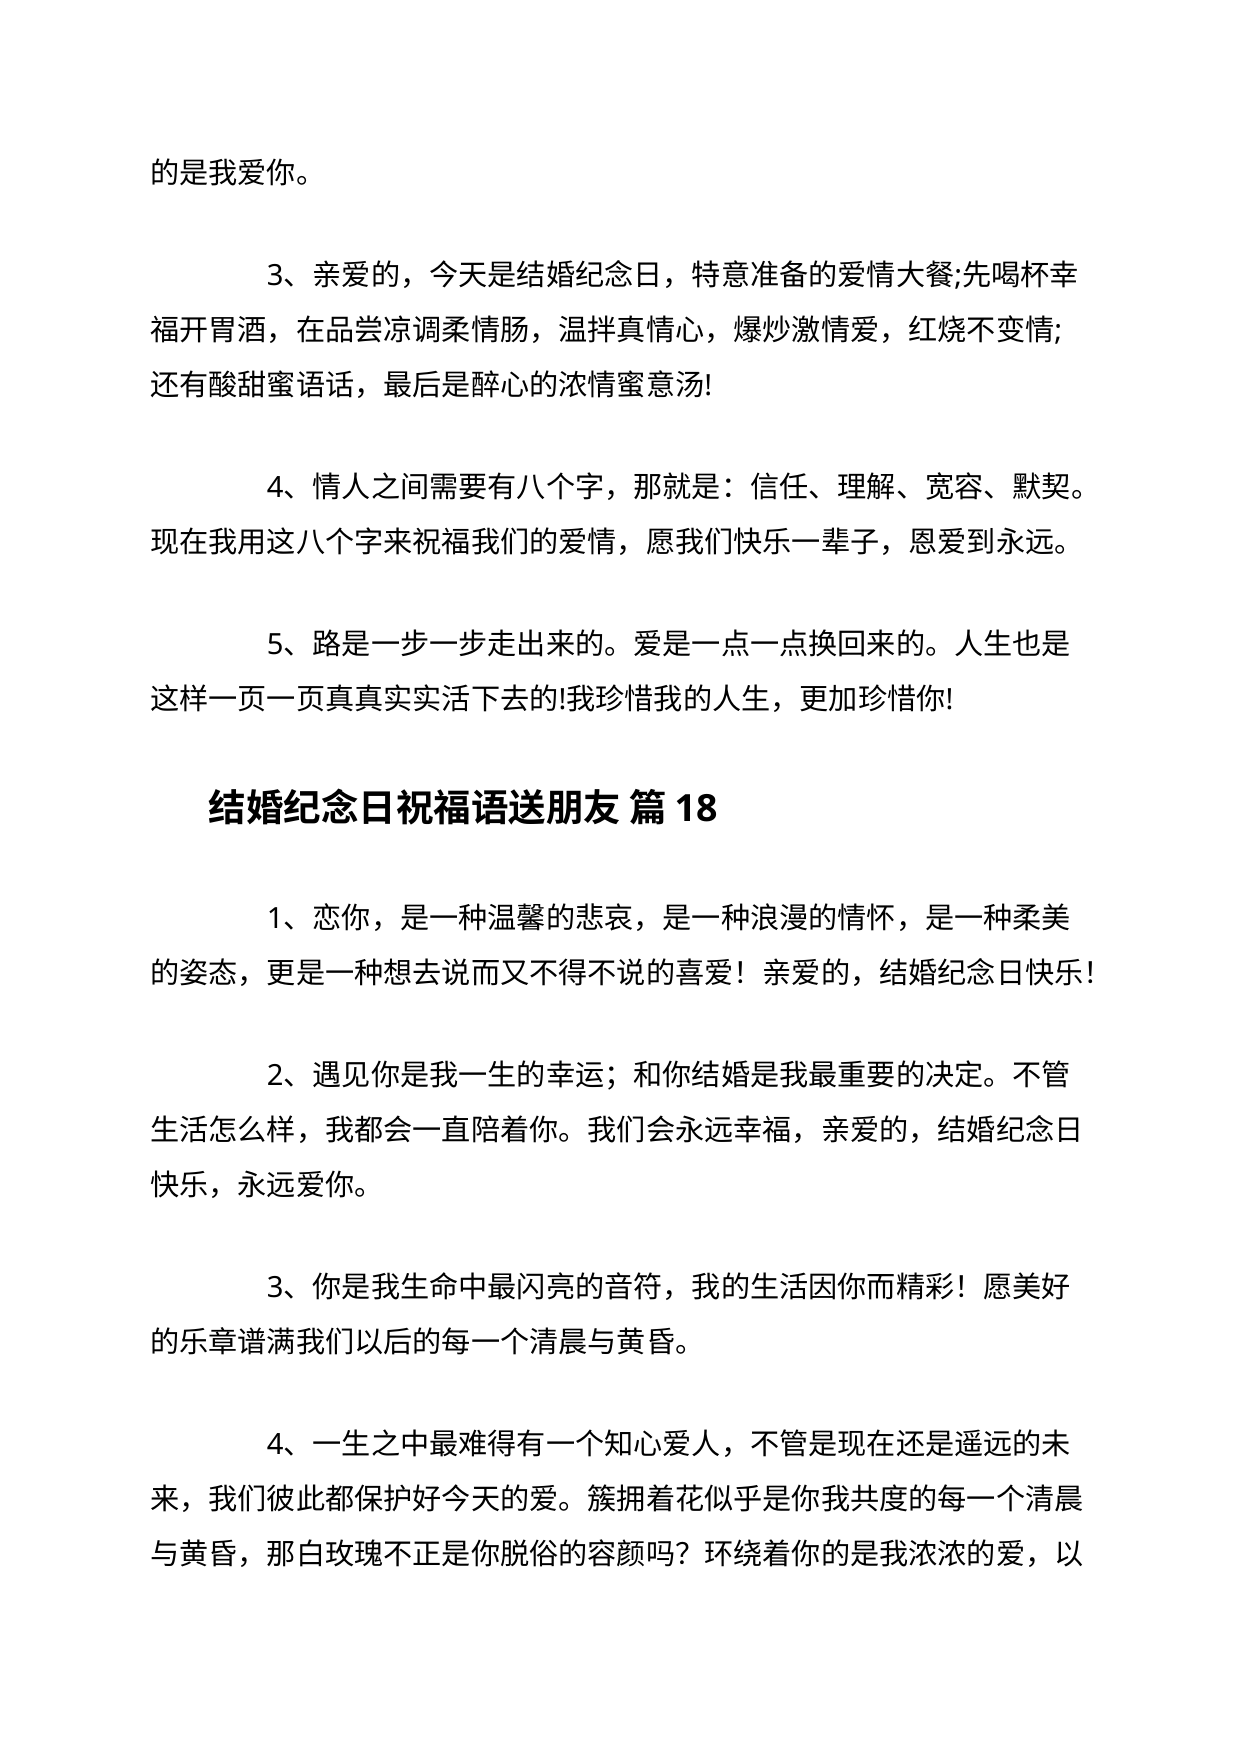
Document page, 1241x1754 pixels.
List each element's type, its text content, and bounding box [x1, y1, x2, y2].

text 2、遇见你是我一生的幸运；和你结婚是我最重要的决定。不管生活怎么样，我都会一直陪着你。我们会永远幸福，亲爱的，结婚纪念日快乐，永远爱你。 [150, 1052, 1090, 1204]
text 结婚纪念日祝福语送朋友 篇18 [150, 777, 1090, 832]
text 1、恋你，是一种温馨的悲哀，是一种浪漫的情怀，是一种柔美的姿态，更是一种想去说而又不得不说的喜爱！亲爱的，结婚纪念日快乐！ [150, 895, 1090, 992]
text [150, 1420, 1090, 1572]
text 4、情人之间需要有八个字，那就是：信任、理解、宽容、默契。现在我用这八个字来祝福我们的爱情，愿我们快乐一辈子，恩爱到永远。 [150, 464, 1090, 561]
text 3、亲爱的，今天是结婚纪念日，特意准备的爱情大餐;先喝杯幸福开胃酒，在品尝凉调柔情肠，温拌真情心，爆炒激情爱，红烧不变情;还有酸甜蜜语话，最后是醉心的浓情蜜意汤! [150, 252, 1090, 404]
text 3、你是我生命中最闪亮的音符，我的生活因你而精彩！愿美好的乐章谱满我们以后的每一个清晨与黄昏。 [150, 1263, 1090, 1361]
text 5、路是一步一步走出来的。爱是一点一点换回来的。人生也是这样一页一页真真实实活下去的!我珍惜我的人生，更加珍惜你! [150, 621, 1090, 718]
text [150, 150, 1090, 192]
